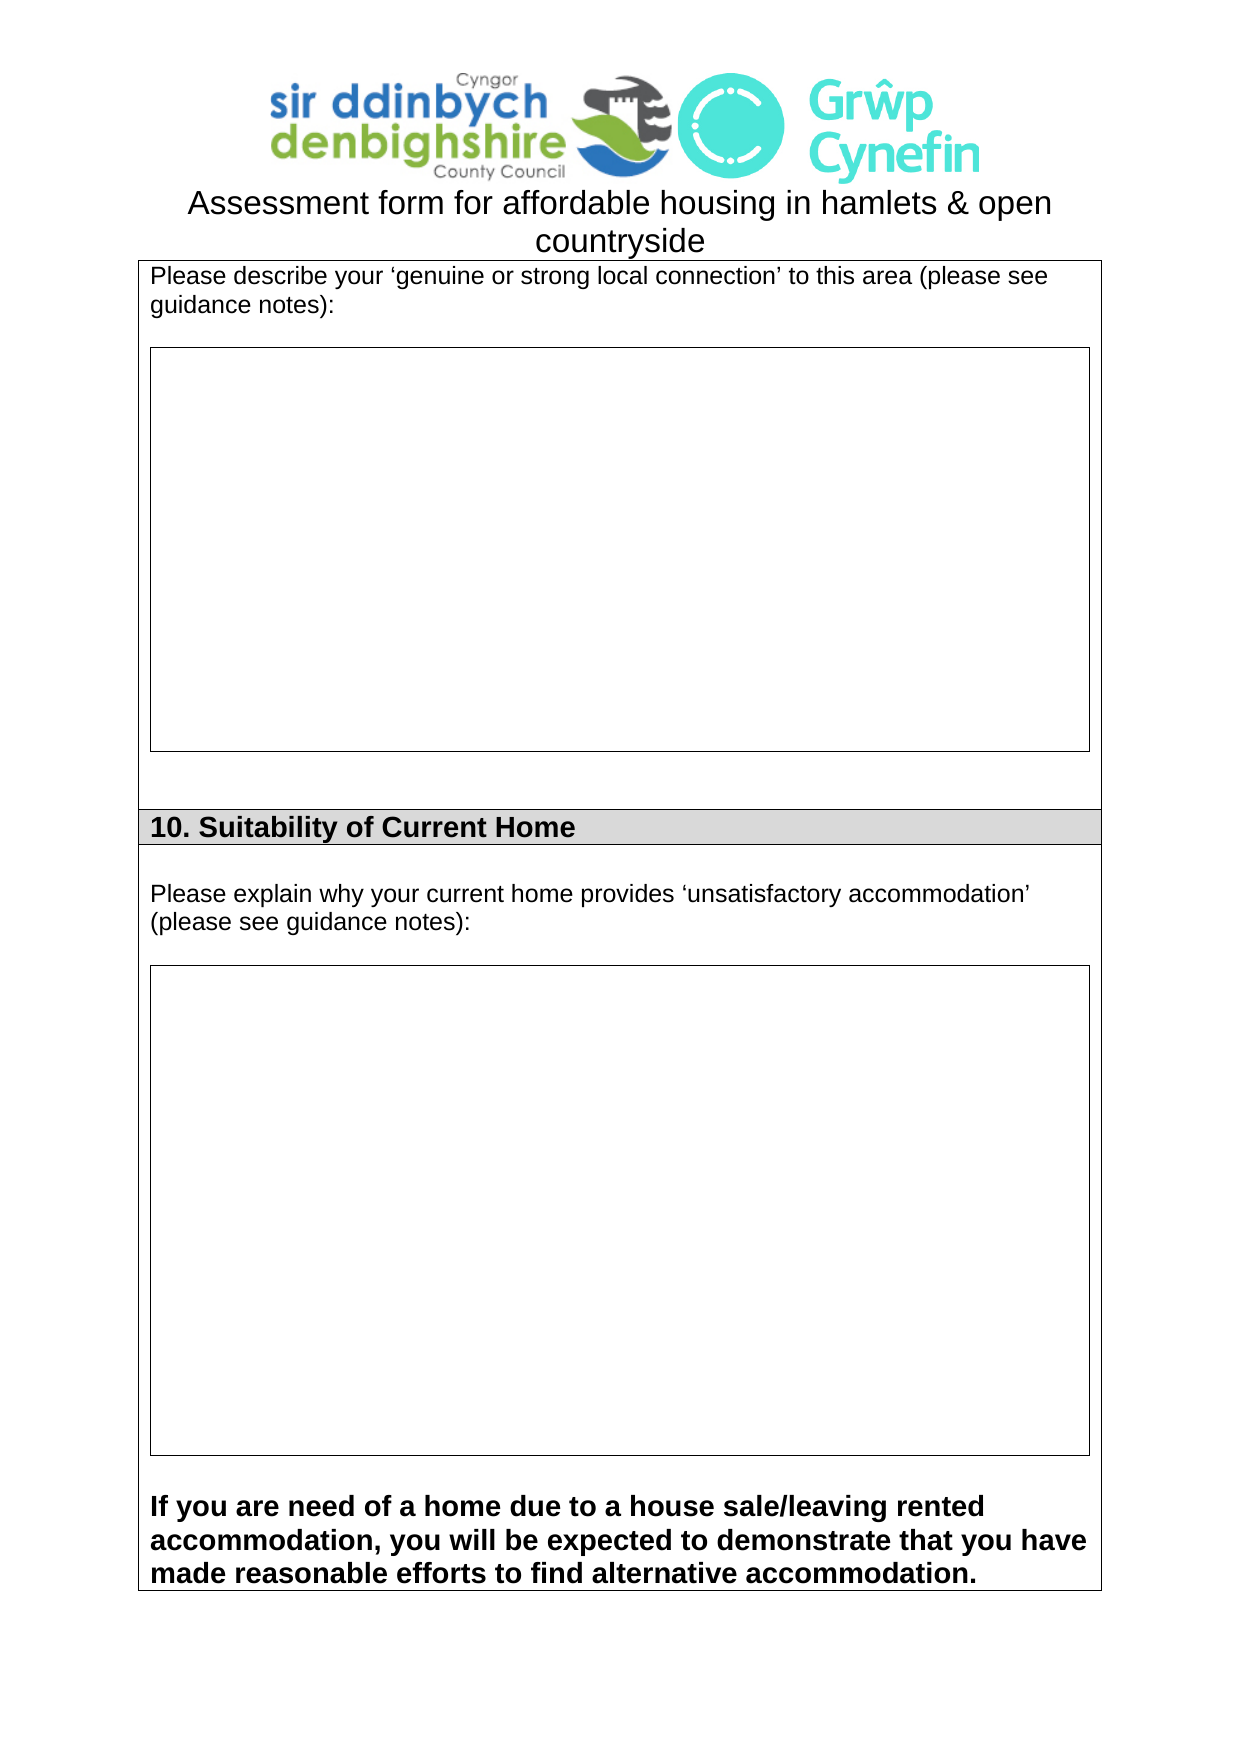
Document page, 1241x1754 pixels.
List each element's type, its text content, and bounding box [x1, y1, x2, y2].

table_cell 10. Suitability of Current Home [139, 810, 1101, 844]
table_cell Please explain why your current home provides ‘unsatisfactory accommodation’ (please see guidance notes): If you are need of a home due to a house sale/leaving rented accommodation, you will be expected to demonstrate that you have made reasonable efforts to find alternative accommodation. [139, 845, 1101, 1590]
picture [270, 73, 979, 184]
